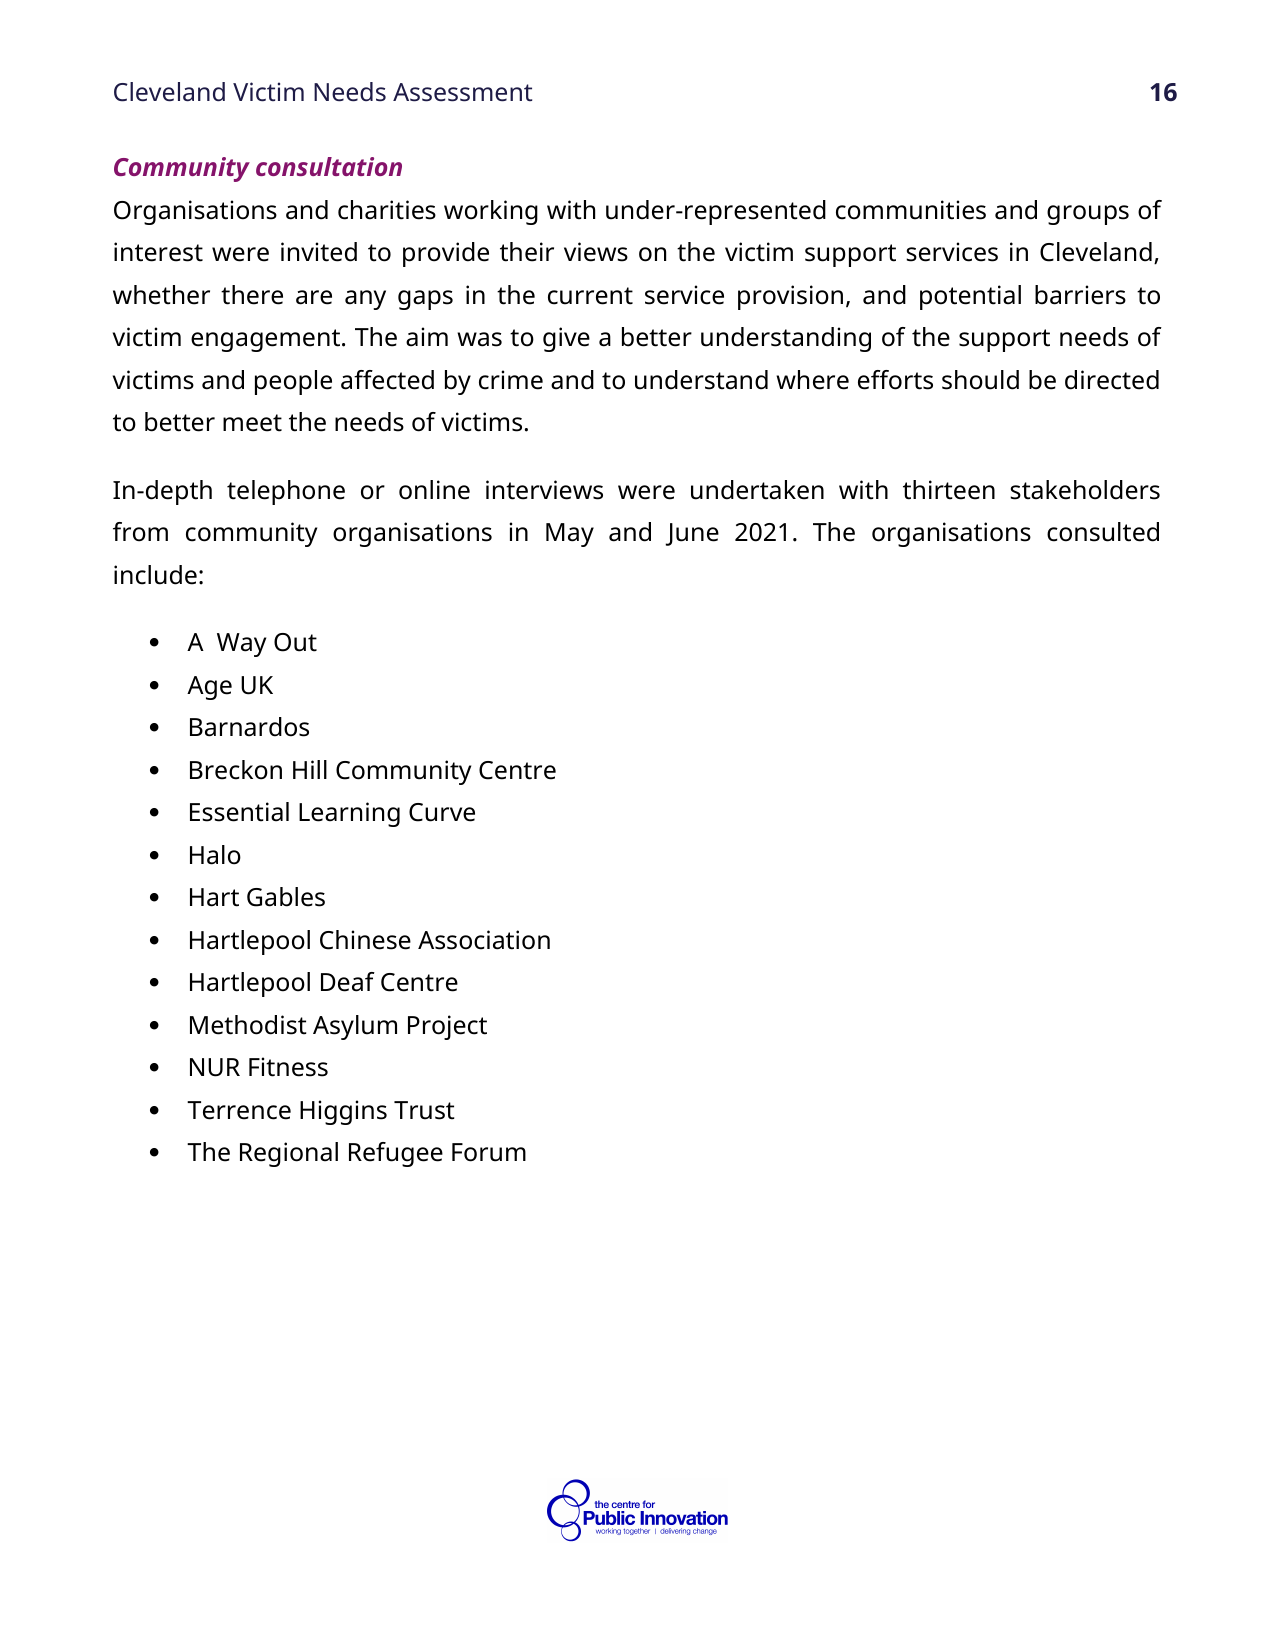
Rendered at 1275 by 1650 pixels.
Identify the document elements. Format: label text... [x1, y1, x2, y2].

list The Regional Refugee Forum [150, 1135, 1162, 1169]
list Age UK [150, 667, 1162, 702]
list Terrence Higgins Trust [150, 1092, 1162, 1127]
list NUR Fitness [150, 1050, 1162, 1084]
list Hart Gables [150, 880, 1162, 914]
list Essential Learning Curve [150, 795, 1162, 829]
picture [546, 1478, 729, 1543]
list Hartlepool Chinese Association [150, 922, 1162, 957]
text Organisations and charities working with under-represented communities and groups of interest were invited to provide their views on the victim support services in Cleveland, whether there are any gaps in the current service provision, and potential barriers to victim engagement. The aim was to give a better understanding of the support needs of victims and people affected by crime and to understand where efforts should be directed to better meet the needs of victims. [112, 192, 1162, 439]
list Barnardos [150, 710, 1162, 744]
list Hartlepool Deaf Centre [150, 965, 1162, 999]
text In-depth telephone or online interviews were undertaken with thirteen stakeholders from community organisations in May and June 2021. The organisations consulted include: [112, 472, 1162, 592]
list Methodist Asylum Project [150, 1007, 1162, 1042]
list Halo [150, 837, 1162, 872]
list A Way Out [150, 625, 1162, 659]
subtitle Community consultation [112, 150, 1162, 184]
list Breckon Hill Community Centre [150, 752, 1162, 787]
